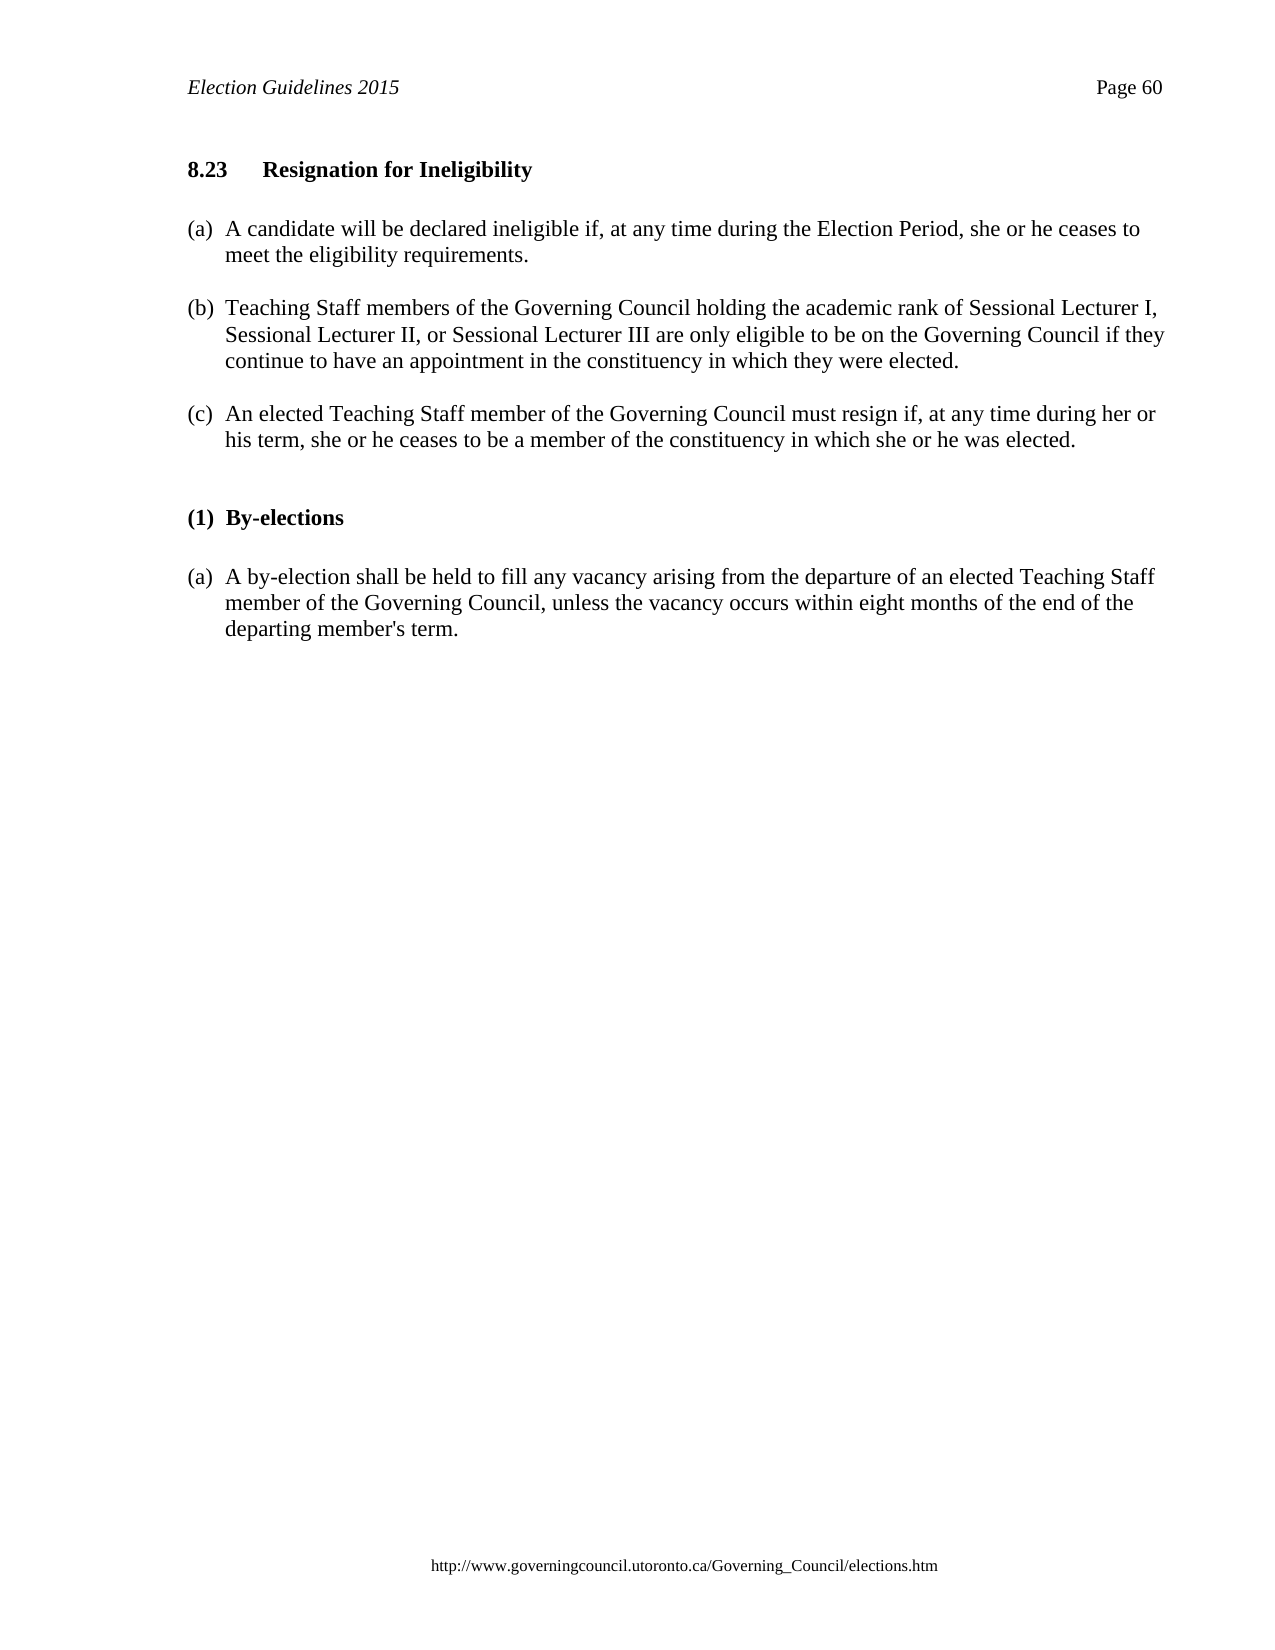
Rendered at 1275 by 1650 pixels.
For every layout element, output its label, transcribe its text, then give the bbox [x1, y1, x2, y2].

list Teaching Staff members of the Governing Council holding the academic rank of Sessional Lecturer I, Sessional Lecturer II, or Sessional Lecturer III are only eligible to be on the Governing Council if they continue to have an appointment in the constituency in which they were elected. [187, 294, 1181, 373]
list An elected Teaching Staff member of the Governing Council must resign if, at any time during her or his term, she or he ceases to be a member of the constituency in which she or he was elected. [187, 400, 1181, 452]
subtitle 8.23 Resignation for Ineligibility [187, 156, 1181, 183]
list A by-election shall be held to fill any vacancy arising from the departure of an elected Teaching Staff member of the Governing Council, unless the vacancy occurs within eight months of the end of the departing member's term. [187, 563, 1181, 642]
subtitle (1) By-elections [187, 504, 1181, 530]
list A candidate will be declared ineligible if, at any time during the Election Period, she or he ceases to meet the eligibility requirements. [187, 215, 1181, 268]
